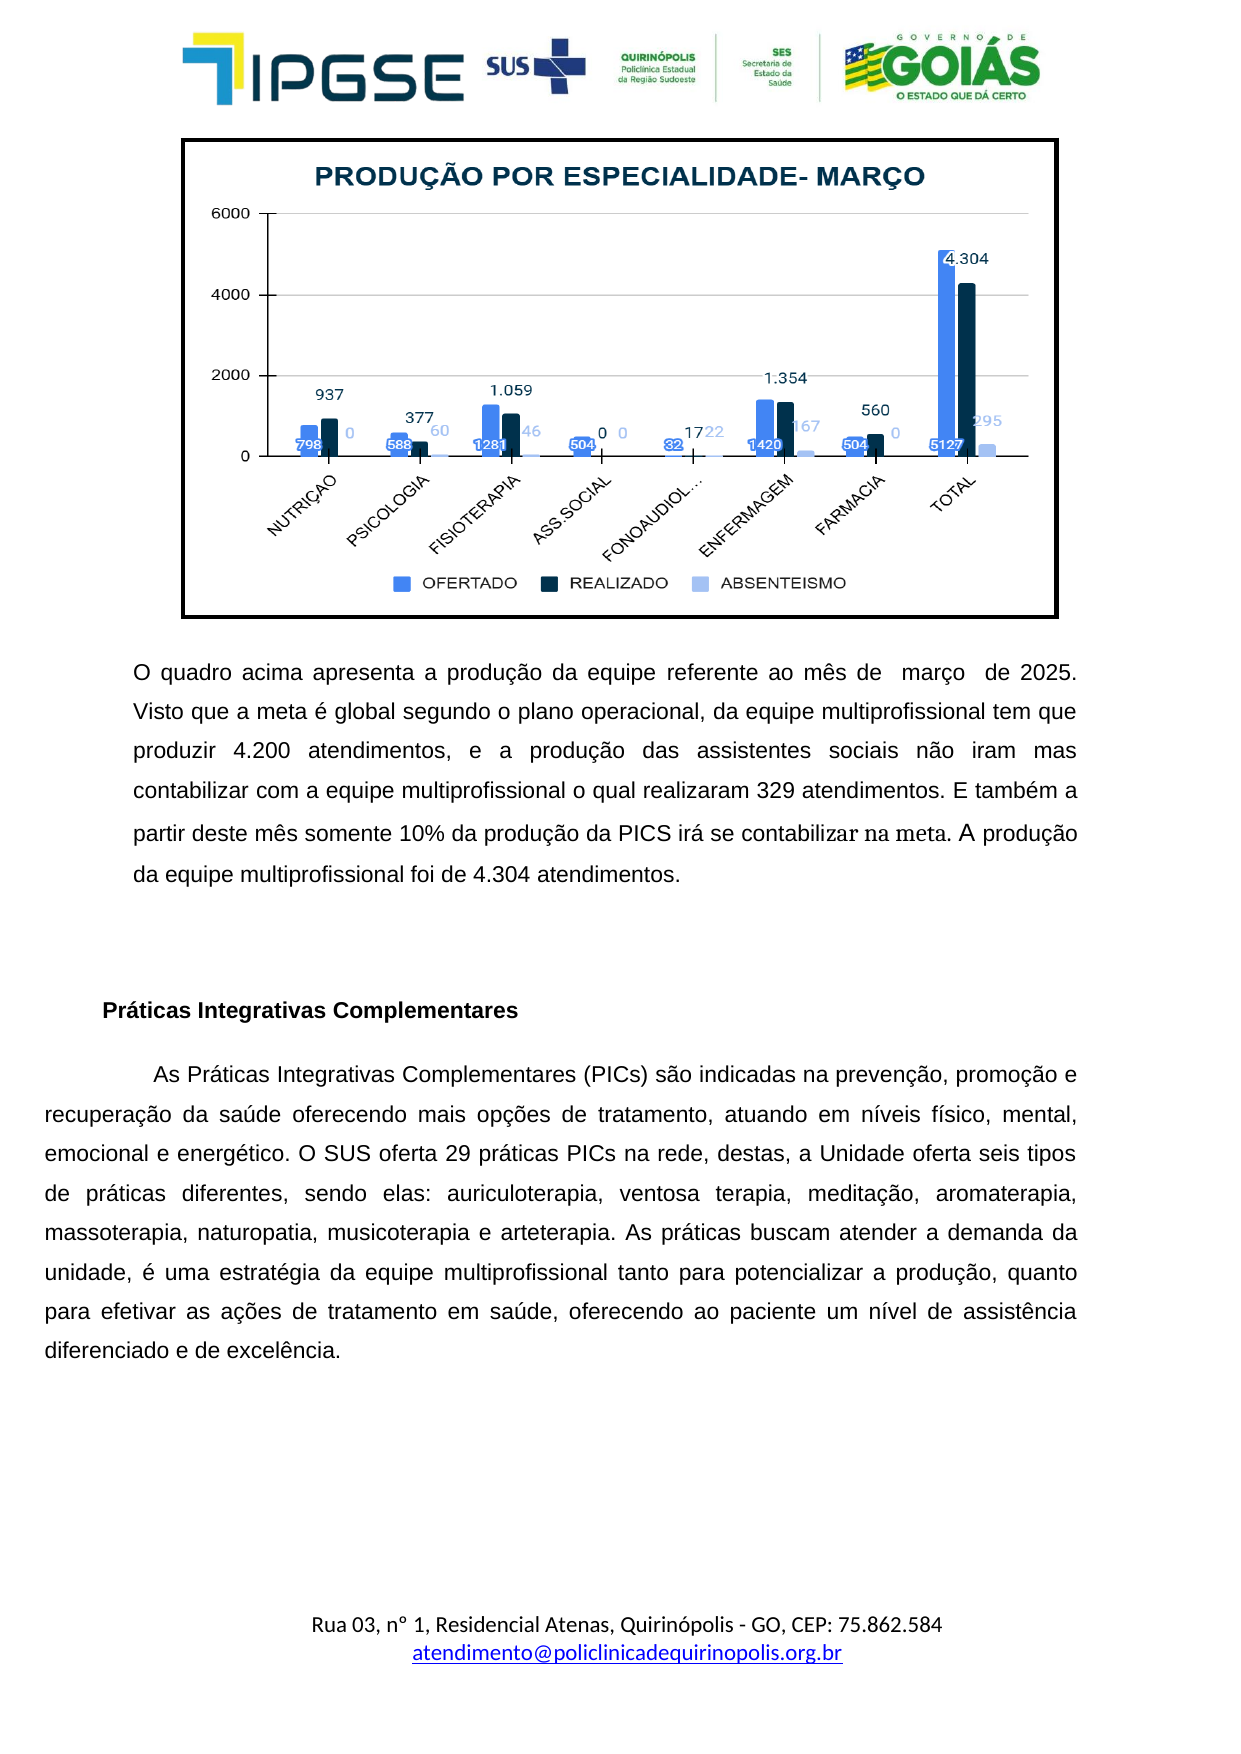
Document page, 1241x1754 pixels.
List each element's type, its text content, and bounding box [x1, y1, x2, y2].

text O quadro acima apresenta a produção da equipe referente ao mês de março de 2025. Visto que a meta é global segundo o plano operacional, da equipe multiprofissional tem que produzir 4.200 atendimentos, e a produção das assistentes sociais não iram mas contabilizar com a equipe multiprofissional o qual realizaram 329 atendimentos. E também a partir deste mês somente 10% da produção da PICS irá se contabilizar na meta. A produção da equipe multiprofissional foi de 4.304 atendimentos. [133, 658, 1078, 887]
picture [185, 142, 1054, 615]
text Práticas Integrativas Complementares [29, 997, 1137, 1023]
text As Práticas Integrativas Complementares (PICs) são indicadas na prevenção, promoção e recuperação da saúde oferecendo mais opções de tratamento, atuando em níveis físico, mental, emocional e energético. O SUS oferta 29 práticas PICs na rede, destas, a Unidade oferta seis tipos de práticas diferentes, sendo elas: auriculoterapia, ventosa terapia, meditação, aromaterapia, massoterapia, naturopatia, musicoterapia e arteterapia. As práticas buscam atender a demanda da unidade, é uma estratégia da equipe multiprofissional tanto para potencializar a produção, quanto para efetivar as ações de tratamento em saúde, oferecendo ao paciente um nível de assistência diferenciado e de excelência. [44, 1061, 1078, 1364]
picture [176, 14, 1057, 110]
